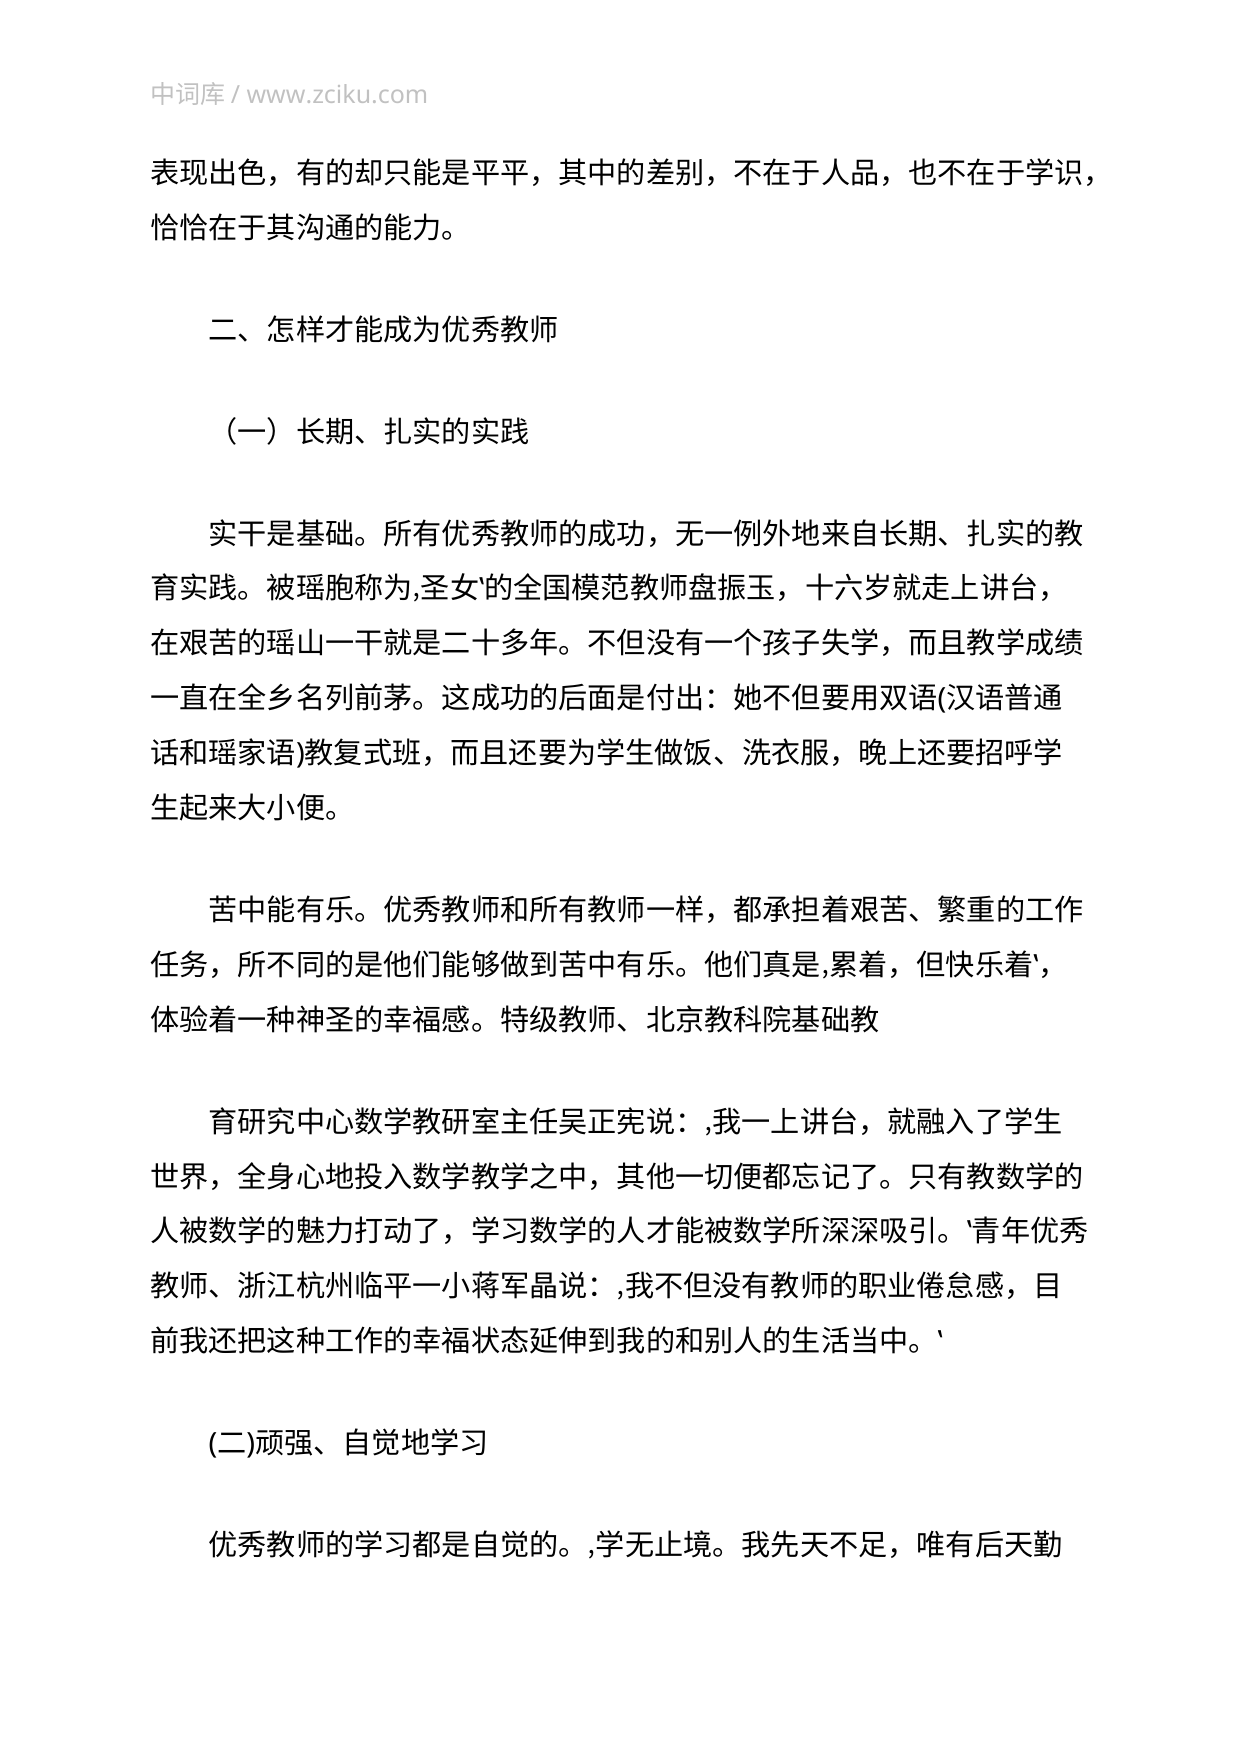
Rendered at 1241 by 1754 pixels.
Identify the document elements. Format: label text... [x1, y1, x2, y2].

text 二、怎样才能成为优秀教师 [150, 307, 1090, 349]
text 实干是基础。所有优秀教师的成功，无一例外地来自长期、扎实的教育实践。被瑶胞称为‚圣女‛的全国模范教师盘振玉，十六岁就走上讲台，在艰苦的瑶山一干就是二十多年。不但没有一个孩子失学，而且教学成绩一直在全乡名列前茅。这成功的后面是付出：她不但要用双语(汉语普通话和瑶家语)教复式班，而且还要为学生做饭、洗衣服，晚上还要招呼学生起来大小便。 [150, 510, 1090, 827]
text （一）长期、扎实的实践 [150, 408, 1090, 451]
text 苦中能有乐。优秀教师和所有教师一样，都承担着艰苦、繁重的工作任务，所不同的是他们能够做到苦中有乐。他们真是‚累着，但快乐着‛，体验着一种神圣的幸福感。特级教师、北京教科院基础教 [150, 887, 1090, 1039]
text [150, 150, 1090, 247]
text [150, 1522, 1090, 1564]
text 育研究中心数学教研室主任吴正宪说：‚我一上讲台，就融入了学生世界，全身心地投入数学教学之中，其他一切便都忘记了。只有教数学的人被数学的魅力打动了，学习数学的人才能被数学所深深吸引。‛青年优秀教师、浙江杭州临平一小蒋军晶说：‚我不但没有教师的职业倦怠感，目前我还把这种工作的幸福状态延伸到我的和别人的生活当中。‛ [150, 1098, 1090, 1360]
text (二)顽强、自觉地学习 [150, 1419, 1090, 1462]
